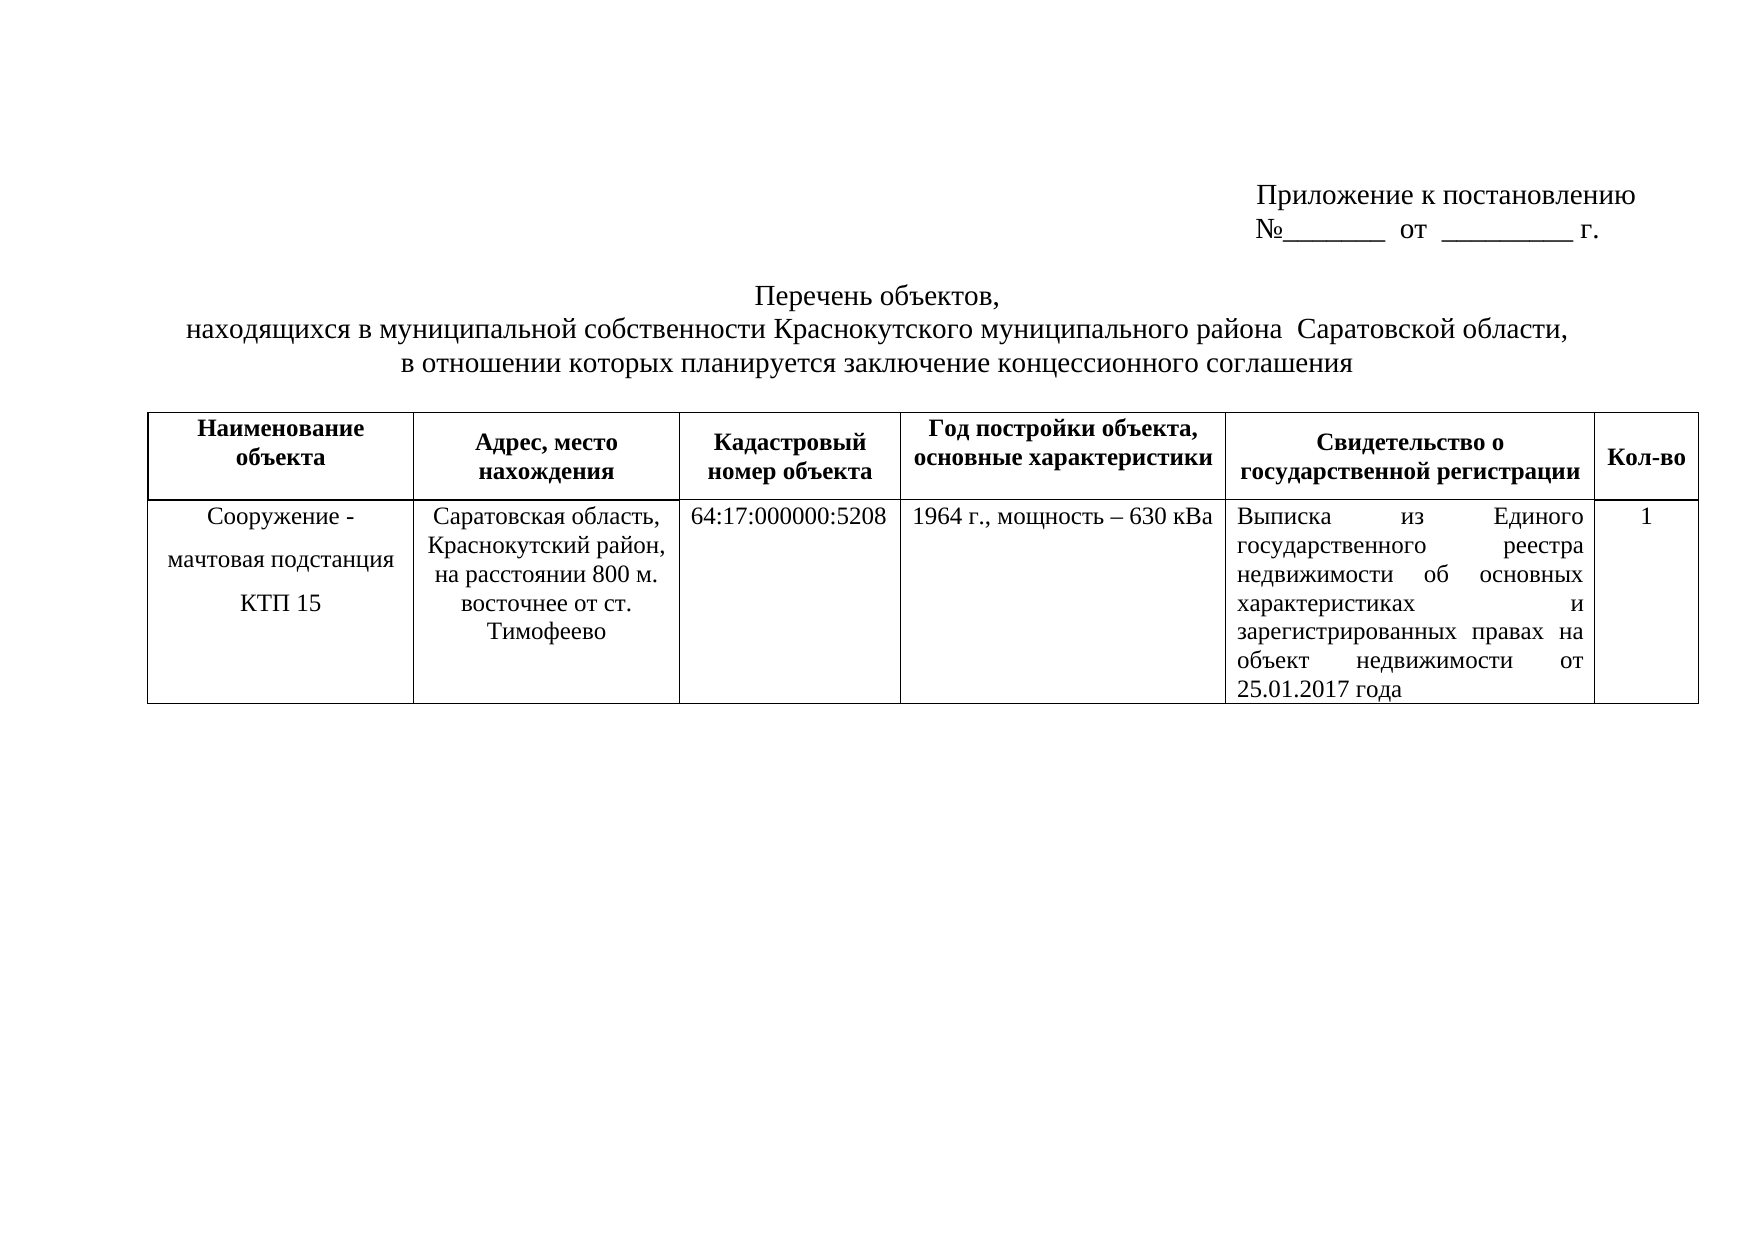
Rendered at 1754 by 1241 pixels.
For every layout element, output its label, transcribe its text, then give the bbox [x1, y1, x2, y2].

table_header Адрес, место нахождения [414, 413, 679, 499]
table_header Кол-во [1595, 413, 1698, 499]
table_cell Выписка из Единого государственного реестра недвижимости об основных характеристиках и зарегистрированных правах на объект недвижимости от 25.01.2017 года [1226, 500, 1594, 703]
table_header Свидетельство о государственной регистрации [1226, 413, 1594, 499]
table_cell 1 [1595, 501, 1698, 703]
text №_______ от _________ г. [634, 211, 1636, 244]
text Приложение к постановлению [634, 177, 1636, 211]
table_header Наименование объекта [149, 413, 413, 499]
text Перечень объектов, находящихся в муниципальной собственности Краснокутского муниципального района Саратовской области, в отношении которых планируется заключение концессионного соглашения [118, 278, 1636, 378]
table_cell 64:17:000000:5208 [680, 500, 900, 703]
table_header Год постройки объекта, основные характеристики [901, 413, 1225, 499]
table_cell Саратовская область, Краснокутский район, на расстоянии 800 м. восточнее от ст. Тимофеево [414, 501, 679, 703]
table_cell Сооружение -мачтовая подстанция КТП 15 [148, 501, 413, 703]
table_header Кадастровый номер объекта [680, 413, 900, 499]
table_cell 1964 г., мощность – 630 кВа [901, 500, 1225, 703]
